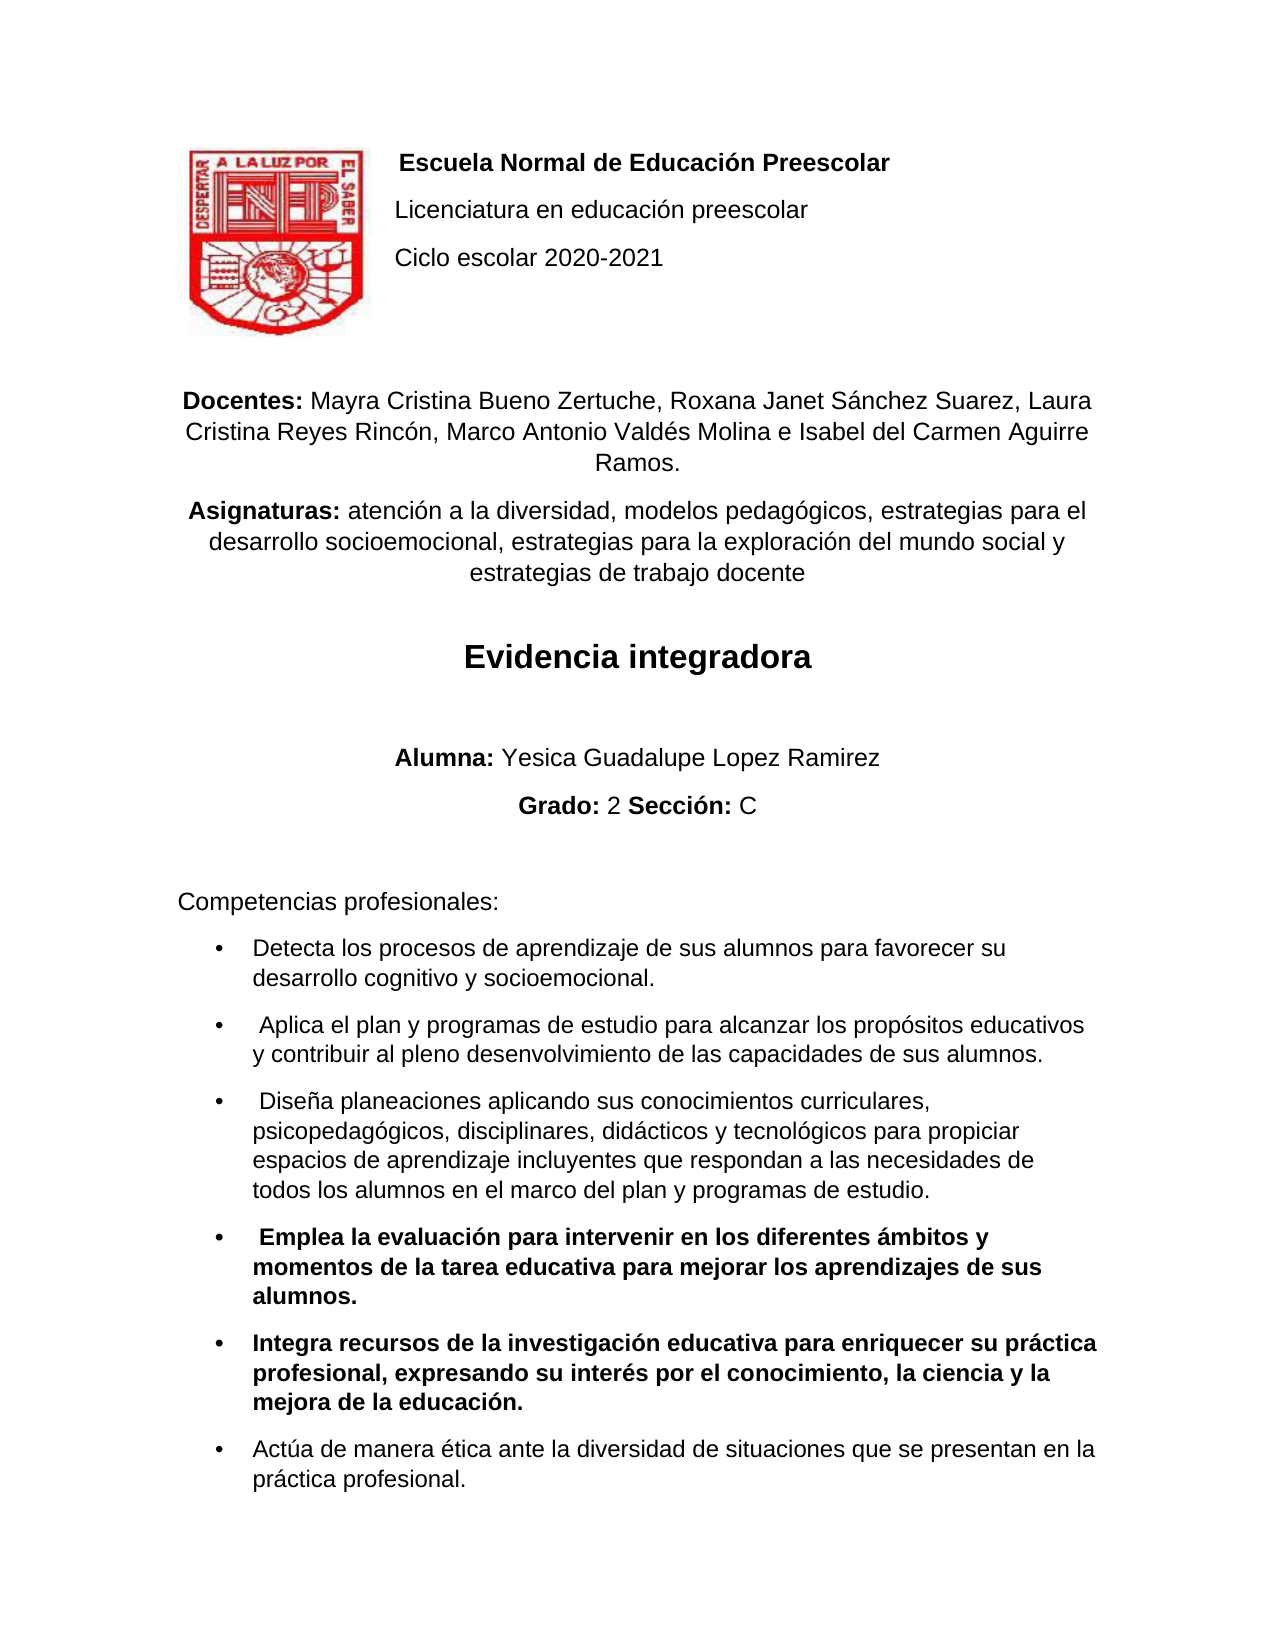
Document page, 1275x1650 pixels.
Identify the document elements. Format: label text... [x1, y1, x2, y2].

text Evidencia integradora [177, 606, 1098, 676]
text Escuela Normal de Educación Preescolar [376, 148, 1098, 176]
text Licenciatura en educación preescolar [376, 195, 1098, 224]
list Detecta los procesos de aprendizaje de sus alumnos para favorecer su desarrollo cognitivo y socioemocional. [215, 934, 1098, 992]
text Ciclo escolar 2020-2021 [376, 243, 1098, 272]
picture [177, 147, 376, 338]
text Docentes: Mayra Cristina Bueno Zertuche, Roxana Janet Sánchez Suarez, Laura Cristina Reyes Rincón, Marco Antonio Valdés Molina e Isabel del Carmen Aguirre Ramos. [177, 386, 1098, 477]
list Integra recursos de la investigación educativa para enriquecer su práctica profesional, expresando su interés por el conocimiento, la ciencia y la mejora de la educación. [215, 1329, 1098, 1416]
list Actúa de manera ética ante la diversidad de situaciones que se presentan en la práctica profesional. [215, 1435, 1098, 1492]
list Diseña planeaciones aplicando sus conocimientos curriculares, psicopedagógicos, disciplinares, didácticos y tecnológicos para propiciar espacios de aprendizaje incluyentes que respondan a las necesidades de todos los alumnos en el marco del plan y programas de estudio. [215, 1087, 1098, 1204]
list Emplea la evaluación para intervenir en los diferentes ámbitos y momentos de la tarea educativa para mejorar los aprendizajes de sus alumnos. [215, 1223, 1098, 1310]
text Asignaturas: atención a la diversidad, modelos pedagógicos, estrategias para el desarrollo socioemocional, estrategias para la exploración del mundo social y estrategias de trabajo docente [177, 496, 1098, 587]
text Grado: 2 Sección: C [177, 791, 1098, 820]
text Alumna: Yesica Guadalupe Lopez Ramirez [177, 743, 1098, 772]
list Aplica el plan y programas de estudio para alcanzar los propósitos educativos y contribuir al pleno desenvolvimiento de las capacidades de sus alumnos. [215, 1011, 1098, 1068]
text Competencias profesionales: [177, 887, 1098, 915]
